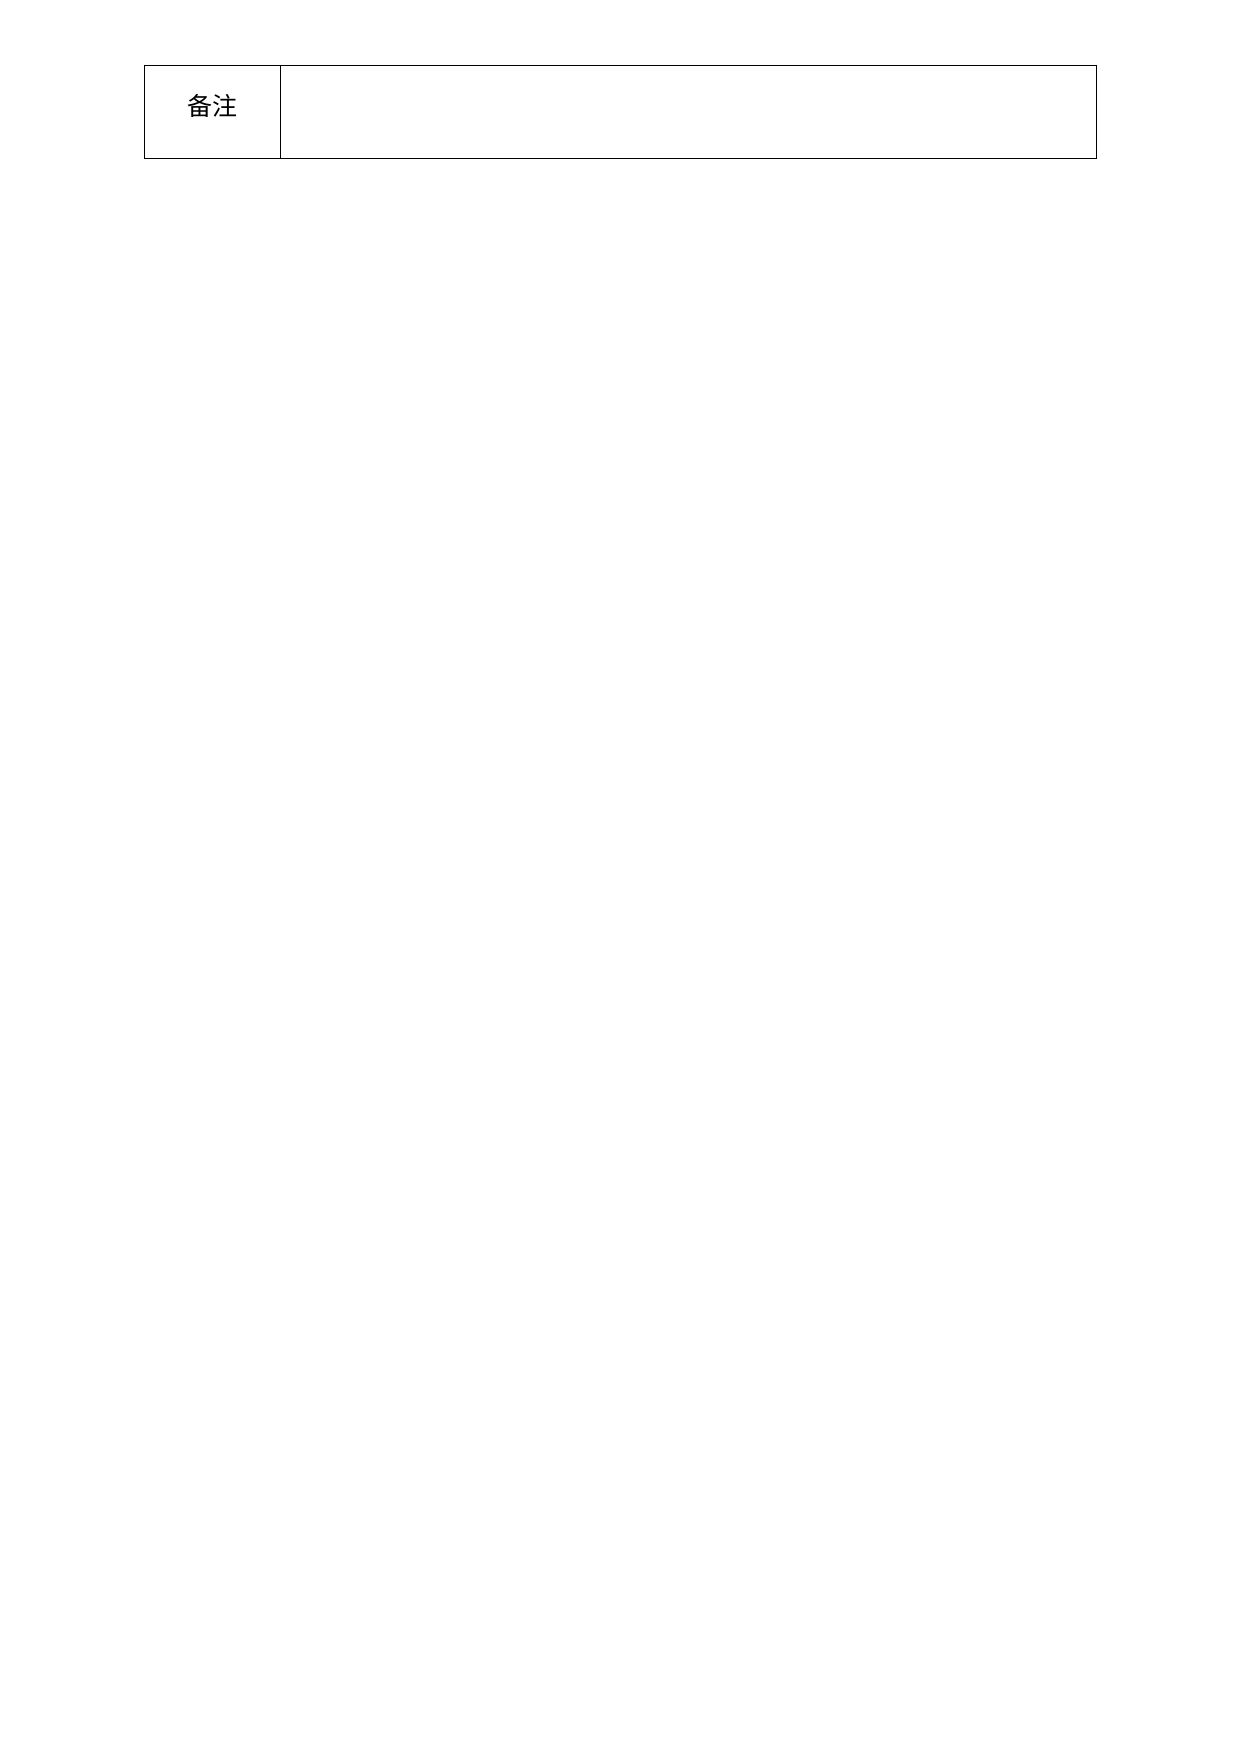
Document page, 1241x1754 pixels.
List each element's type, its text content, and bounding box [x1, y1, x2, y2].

table_cell [281, 66, 1096, 157]
table_cell 备注 [145, 66, 280, 157]
